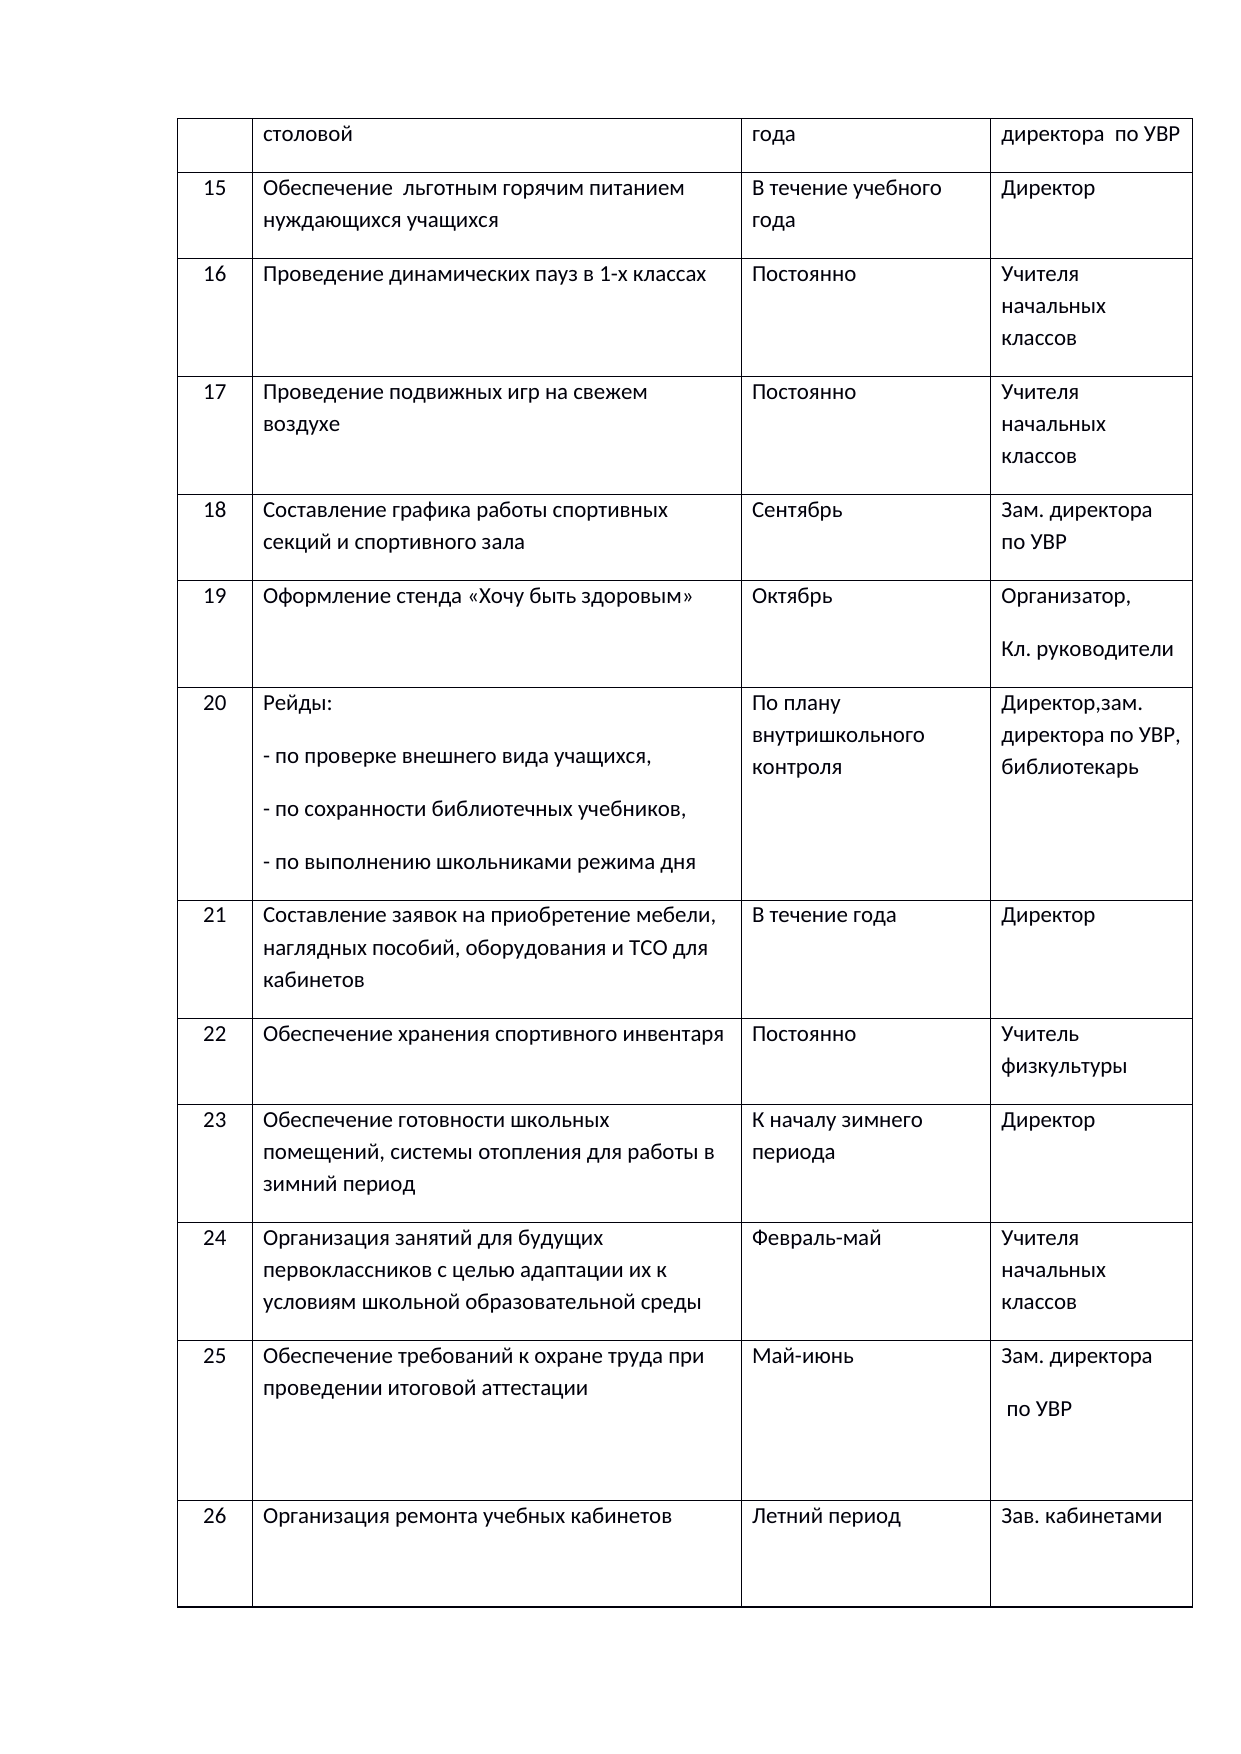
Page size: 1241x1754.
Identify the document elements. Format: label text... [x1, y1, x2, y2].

table_cell В течение года [742, 901, 990, 1018]
table_cell Проведение динамических пауз в 1-х классах [253, 259, 741, 376]
table_cell Сентябрь [742, 495, 990, 580]
table_cell 25 [178, 1341, 252, 1500]
table_cell 21 [178, 901, 252, 1018]
table_cell Рейды: - по проверке внешнего вида учащихся, - по сохранности библиотечных учебников, - по выполнению школьниками режима дня [253, 688, 741, 899]
table_cell 19 [178, 581, 252, 687]
table_cell Проведение подвижных игр на свежем воздухе [253, 377, 741, 494]
table_cell Учителя начальных классов [991, 259, 1192, 376]
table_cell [991, 119, 1192, 172]
table_cell Директор [991, 901, 1192, 1018]
table_cell Организация занятий для будущих первоклассников с целью адаптации их к условиям школьной образовательной среды [253, 1223, 741, 1340]
table_cell Обеспечение готовности школьных помещений, системы отопления для работы в зимний период [253, 1105, 741, 1222]
table_cell Постоянно [742, 377, 990, 494]
table_cell 26 [178, 1501, 252, 1606]
table_cell По плану внутришкольного контроля [742, 688, 990, 899]
table_cell Директор,зам. директора по УВР, библиотекарь [991, 688, 1192, 899]
table_cell К началу зимнего периода [742, 1105, 990, 1222]
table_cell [253, 119, 741, 172]
table_cell Учитель физкультуры [991, 1019, 1192, 1104]
table_cell 18 [178, 495, 252, 580]
table_cell Директор [991, 1105, 1192, 1222]
table_cell 17 [178, 377, 252, 494]
table_cell Составление заявок на приобретение мебели, наглядных пособий, оборудования и ТСО для кабинетов [253, 901, 741, 1018]
table_cell Зав. кабинетами [991, 1501, 1192, 1606]
table_cell Оформление стенда «Хочу быть здоровым» [253, 581, 741, 687]
table_cell 16 [178, 259, 252, 376]
table_cell Организация ремонта учебных кабинетов [253, 1501, 741, 1606]
table_cell Октябрь [742, 581, 990, 687]
table_cell Постоянно [742, 1019, 990, 1104]
table_cell 14 [178, 119, 252, 172]
table_cell 15 [178, 173, 252, 258]
table_cell Составление графика работы спортивных секций и спортивного зала [253, 495, 741, 580]
table_cell Обеспечение требований к охране труда при проведении итоговой аттестации [253, 1341, 741, 1500]
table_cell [742, 119, 990, 172]
table_cell Учителя начальных классов [991, 377, 1192, 494]
table_cell 20 [178, 688, 252, 899]
table_cell Обеспечение хранения спортивного инвентаря [253, 1019, 741, 1104]
table_cell Постоянно [742, 259, 990, 376]
table_cell 24 [178, 1223, 252, 1340]
table_cell Летний период [742, 1501, 990, 1606]
table_cell 23 [178, 1105, 252, 1222]
table_cell В течение учебного года [742, 173, 990, 258]
table_cell Зам. директора по УВР [991, 1341, 1192, 1500]
table_cell Учителя начальных классов [991, 1223, 1192, 1340]
table_cell Февраль-май [742, 1223, 990, 1340]
table_cell Зам. директора по УВР [991, 495, 1192, 580]
table_cell Организатор, Кл. руководители [991, 581, 1192, 687]
table_cell 22 [178, 1019, 252, 1104]
table_cell Обеспечение льготным горячим питанием нуждающихся учащихся [253, 173, 741, 258]
table_cell Май-июнь [742, 1341, 990, 1500]
table_cell Директор [991, 173, 1192, 258]
